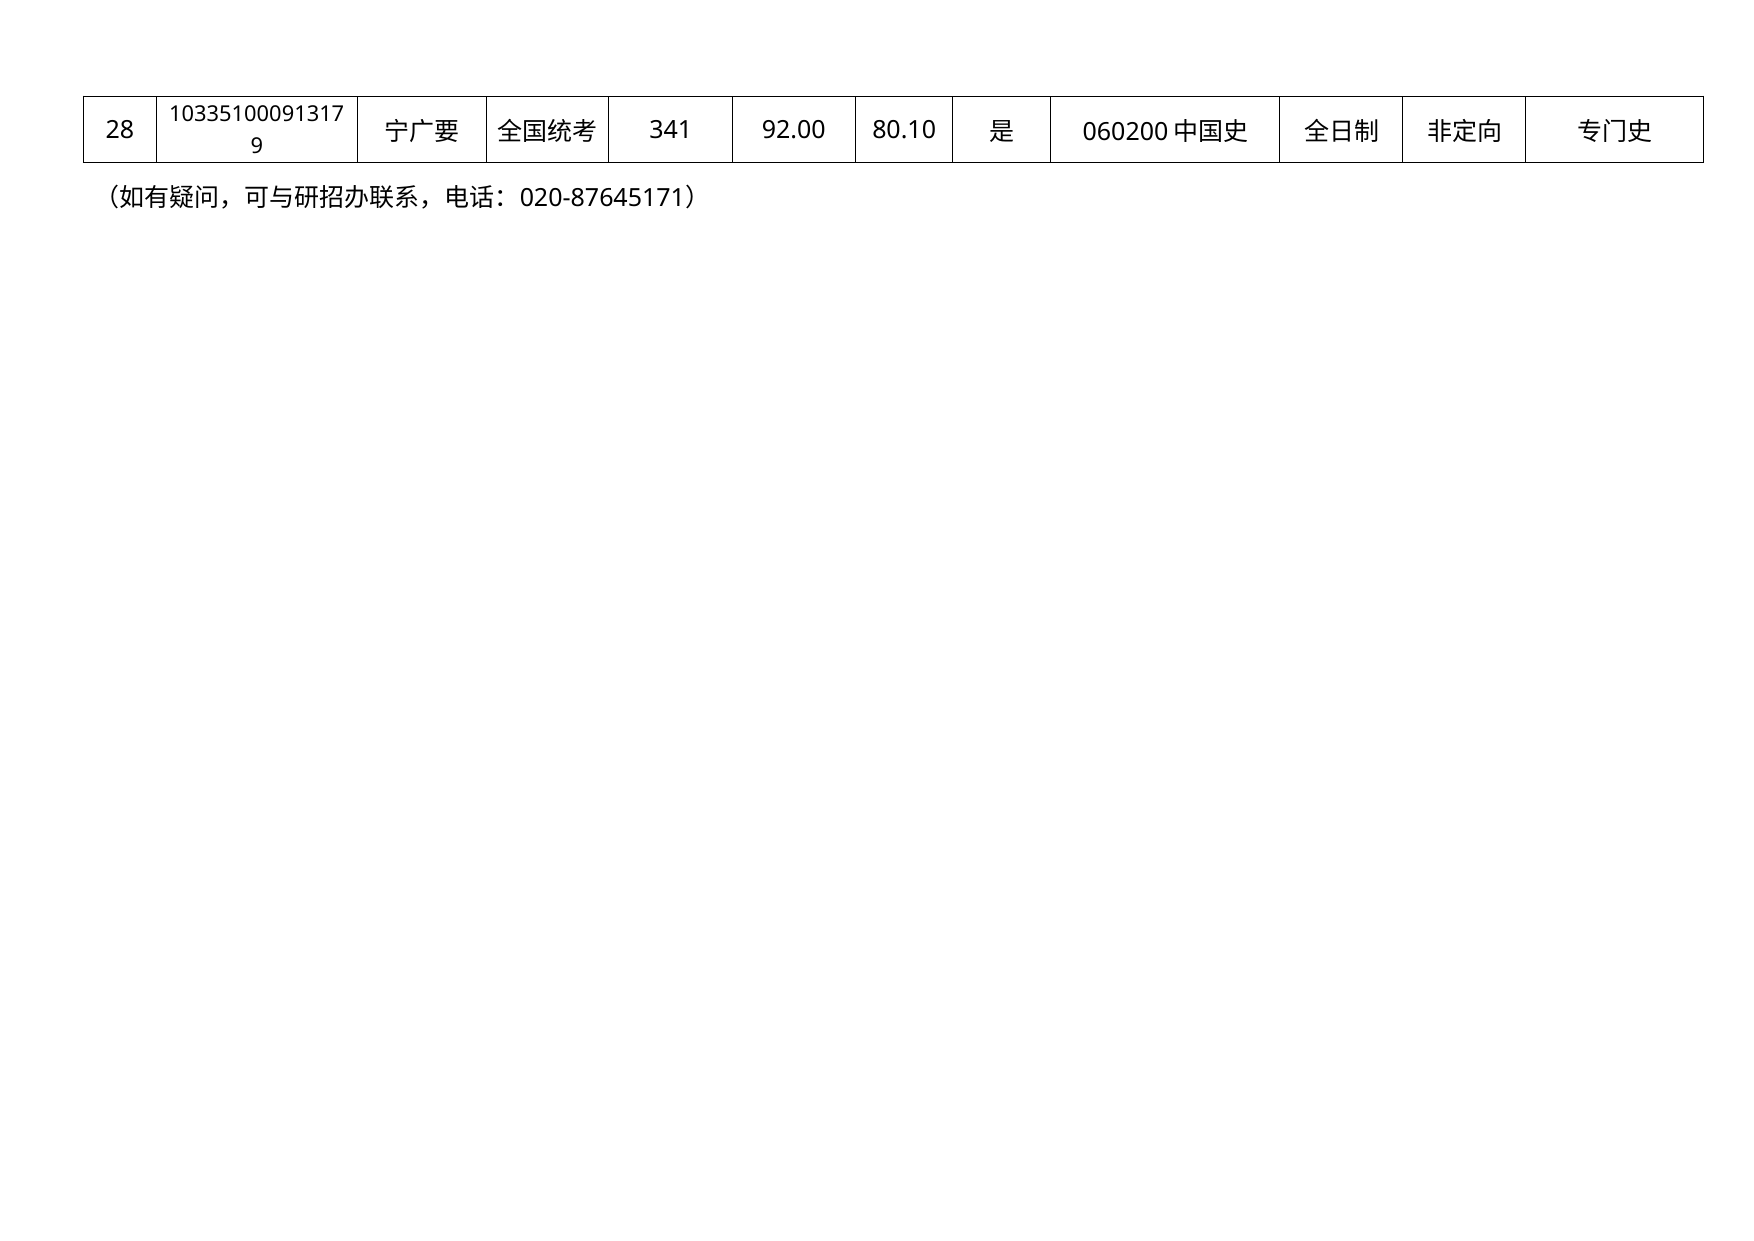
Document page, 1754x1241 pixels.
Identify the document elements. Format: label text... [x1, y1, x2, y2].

table_cell 全国统考 [487, 97, 608, 162]
table_cell 103351000913179 [157, 97, 357, 162]
table_cell 非定向 [1403, 97, 1525, 162]
table_cell 是 [953, 97, 1050, 162]
table_cell 92.00 [733, 97, 855, 162]
table_cell 060200中国史 [1051, 97, 1279, 162]
table_cell 341 [609, 97, 732, 162]
table_cell 宁广要 [358, 97, 486, 162]
table_cell 全日制 [1280, 97, 1402, 162]
table_cell 28 [84, 97, 156, 162]
text （如有疑问，可与研招办联系，电话：020-87645171） [94, 163, 1695, 228]
table_cell 80.10 [856, 97, 952, 162]
table_cell 专门史 [1526, 97, 1703, 162]
